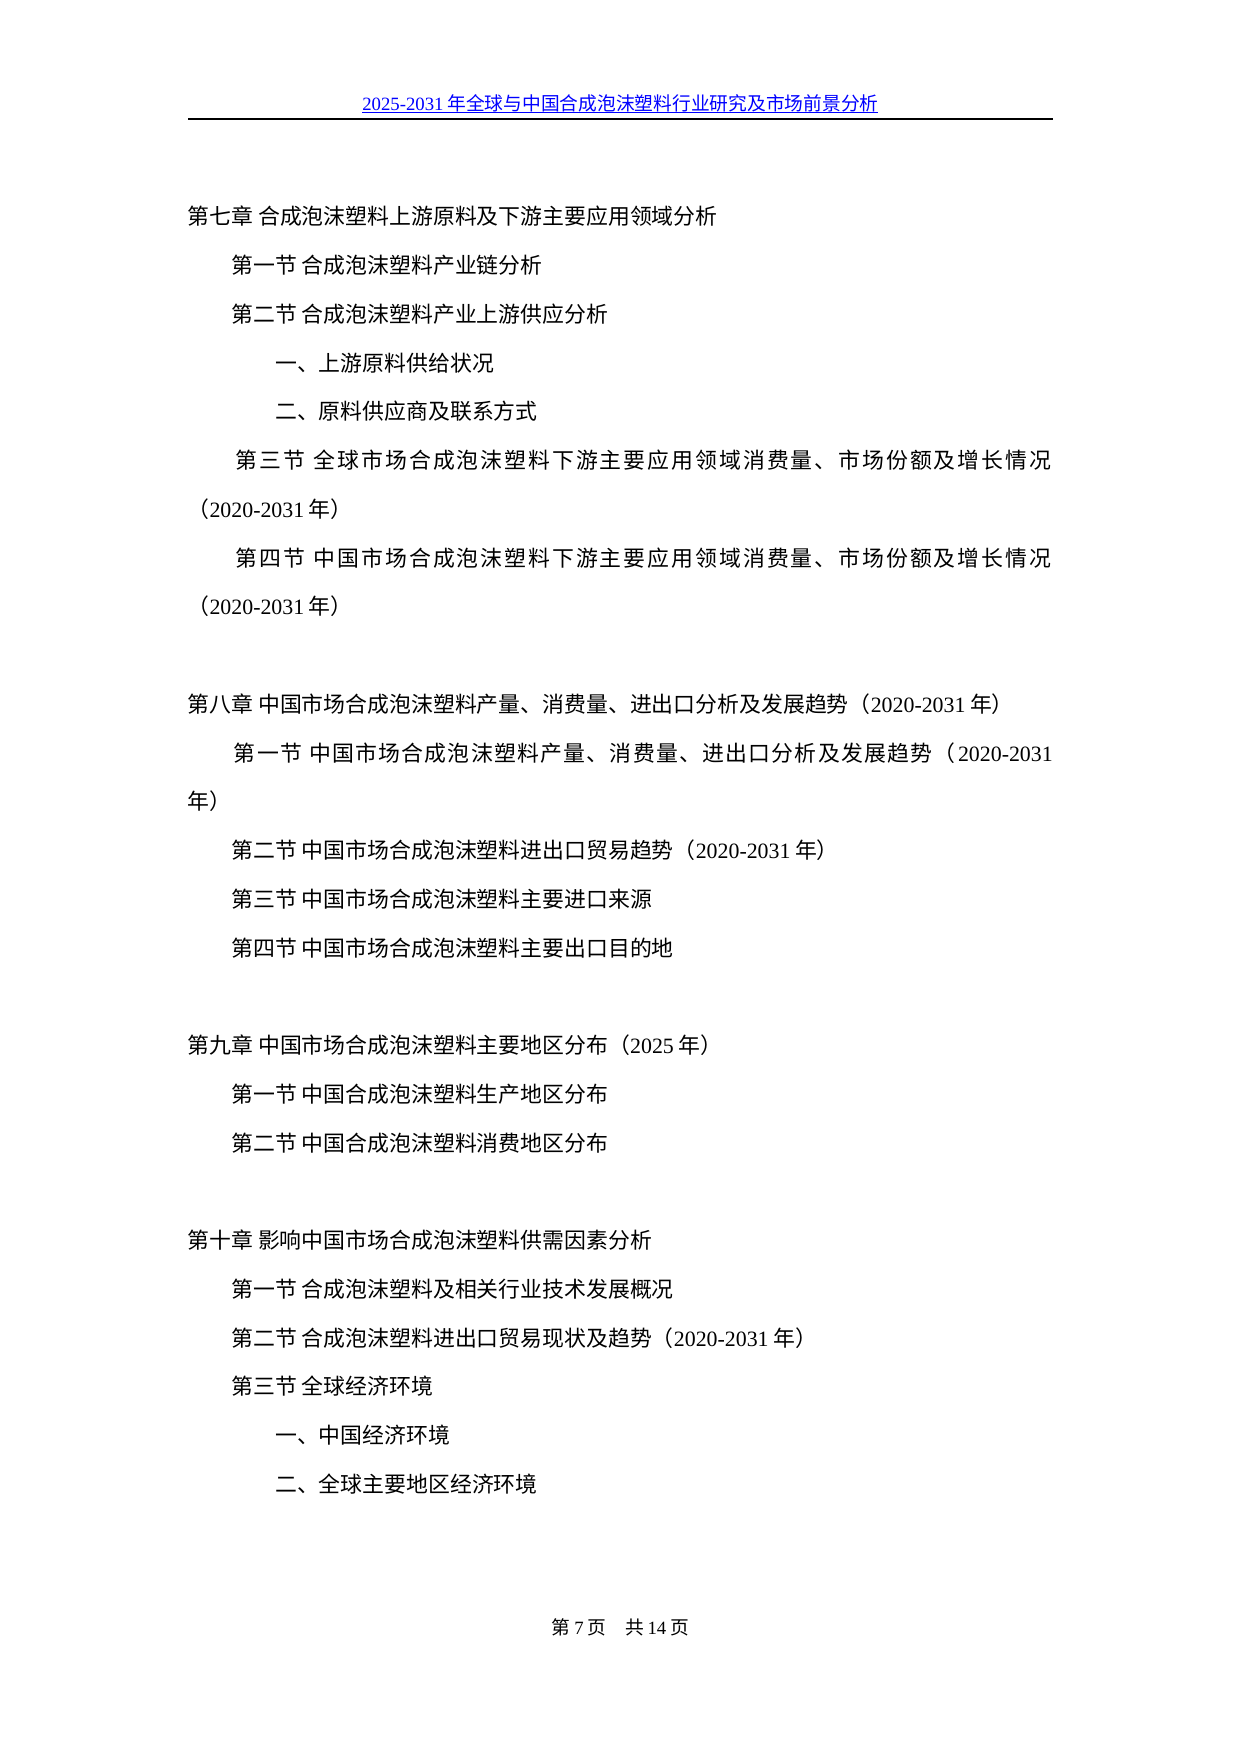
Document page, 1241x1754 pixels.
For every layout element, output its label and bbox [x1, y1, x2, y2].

text [187, 150, 1053, 1499]
